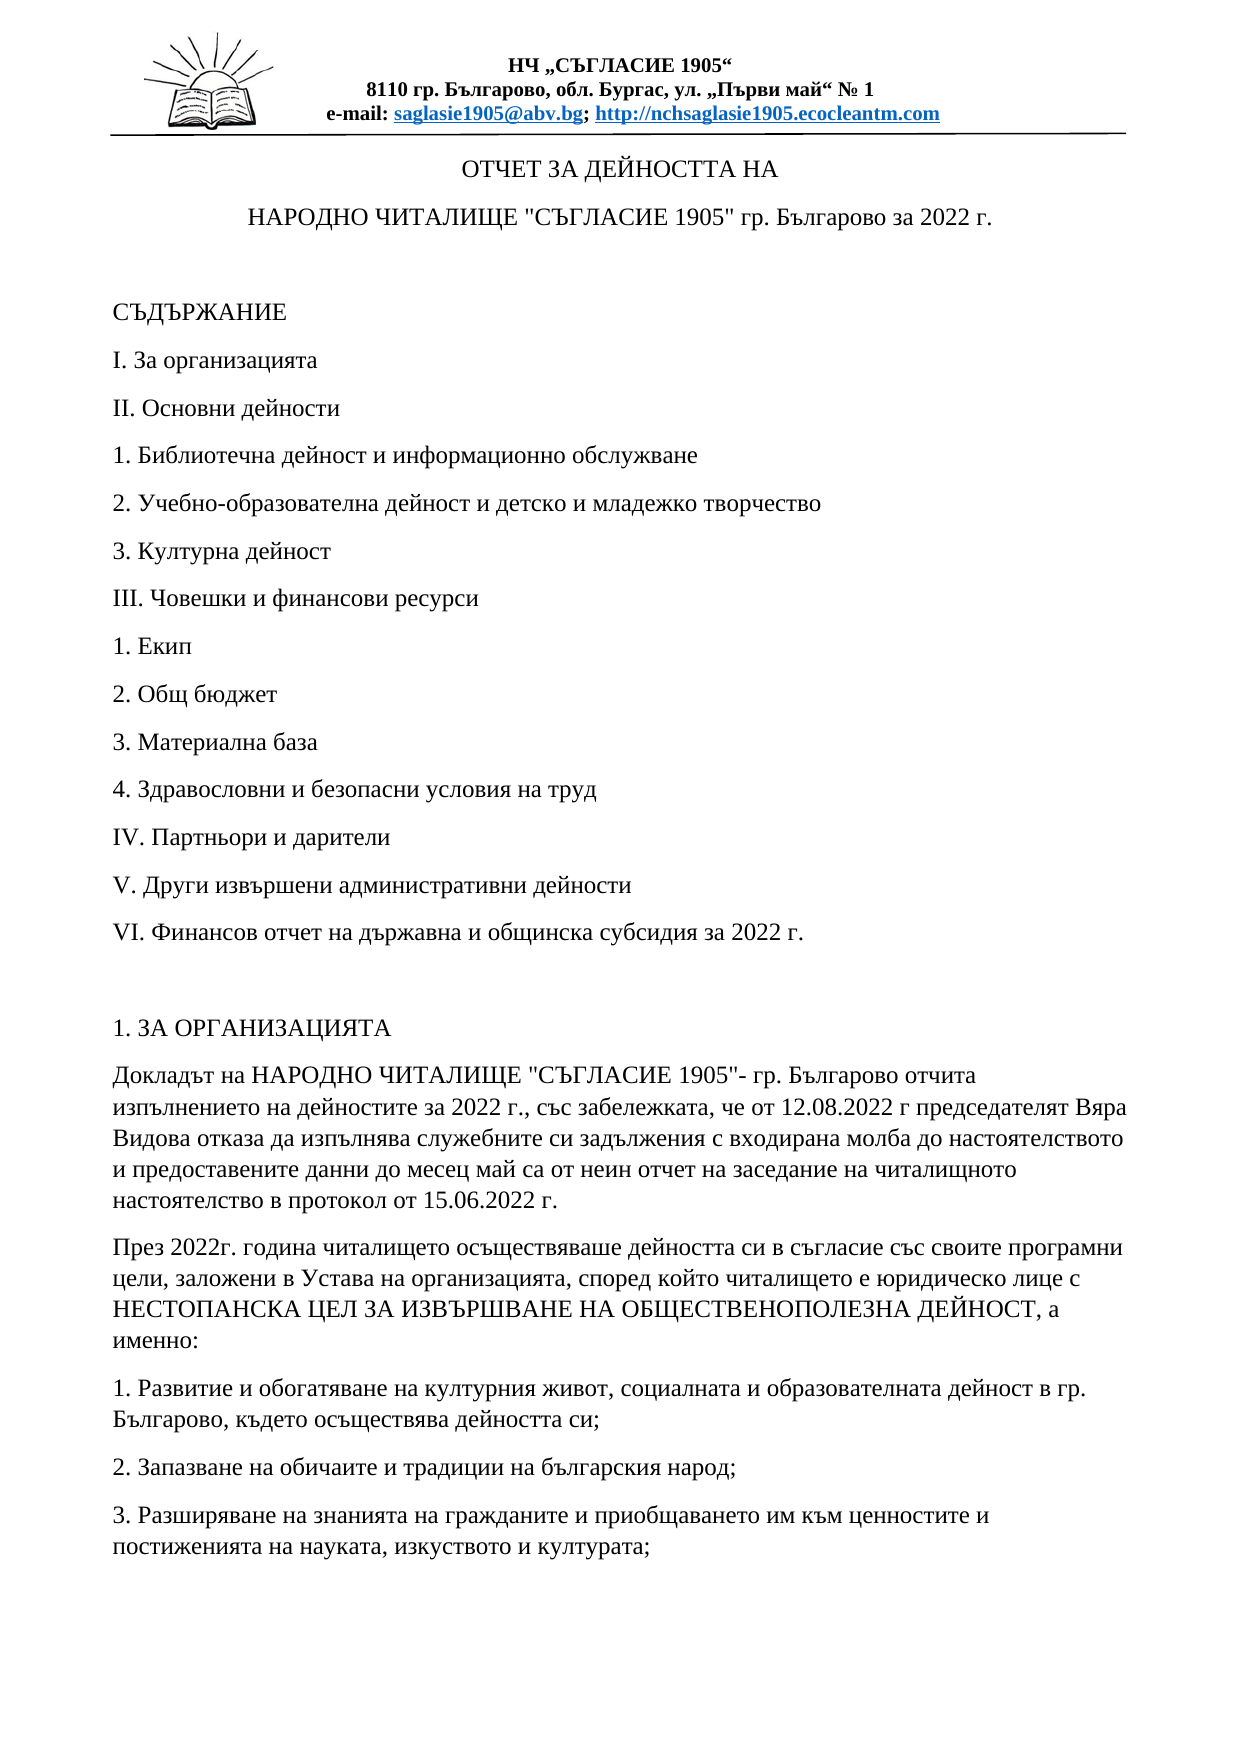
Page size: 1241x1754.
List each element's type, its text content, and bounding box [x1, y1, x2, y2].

text 4. Здравословни и безопасни условия на труд [112, 774, 1128, 803]
text 2. Запазване на обичаите и традиции на българския народ; [112, 1452, 1128, 1481]
text І. За организацията [112, 345, 1128, 374]
text 3. Разширяване на знанията на гражданите и приобщаването им към ценностите и постиженията на науката, изкуството и културата; [112, 1500, 1128, 1559]
text 3. Културна дейност [112, 536, 1128, 564]
picture [143, 31, 274, 130]
text III. Човешки и финансови ресурси [112, 583, 1128, 612]
text VI. Финансов отчет на държавна и общинска субсидия за 2022 г. [112, 917, 1128, 946]
text 1. Екип [112, 631, 1128, 660]
text НАРОДНО ЧИТАЛИЩЕ "СЪГЛАСИЕ 1905" гр. Българово за 2022 г. [112, 202, 1128, 231]
text Докладът на НАРОДНО ЧИТАЛИЩЕ "СЪГЛАСИЕ 1905"- гр. Българово отчита изпълнението на дейностите за 2022 г., със забележката, че от 12.08.2022 г председателят Вяра Видова отказа да изпълнява служебните си задължения с входирана молба до настоятелството и предоставените данни до месец май са от неин отчет на заседание на читалищното настоятелство в протокол от 15.06.2022 г. [112, 1061, 1128, 1213]
text V. Други извършени административни дейности [112, 870, 1128, 898]
text 1. Развитие и обогатяване на културния живот, социалната и образователната дейност в гр. Българово, където осъществява дейността си; [112, 1373, 1128, 1433]
text 2. Общ бюджет [112, 679, 1128, 708]
text 2. Учебно-образователна дейност и детско и младежко творчество [112, 488, 1128, 517]
text IV. Партньори и дарители [112, 822, 1128, 851]
text 1. ЗА ОРГАНИЗАЦИЯТА [112, 1013, 1128, 1042]
text 1. Библиотечна дейност и информационно обслужване [112, 440, 1128, 469]
text ОТЧЕТ ЗА ДЕЙНОСТТА НА [112, 154, 1128, 183]
text 3. Материална база [112, 727, 1128, 755]
text СЪДЪРЖАНИЕ [112, 297, 1128, 326]
text ІІ. Основни дейности [112, 393, 1128, 421]
text През 2022г. година читалището осъществяваше дейността си в съгласие със своите програмни цели, заложени в Устава на организацията, според който читалището е юридическо лице с НЕСТОПАНСКА ЦЕЛ ЗА ИЗВЪРШВАНЕ НА ОБЩЕСТВЕНОПОЛЕЗНА ДЕЙНОСТ, а именно: [112, 1232, 1128, 1354]
